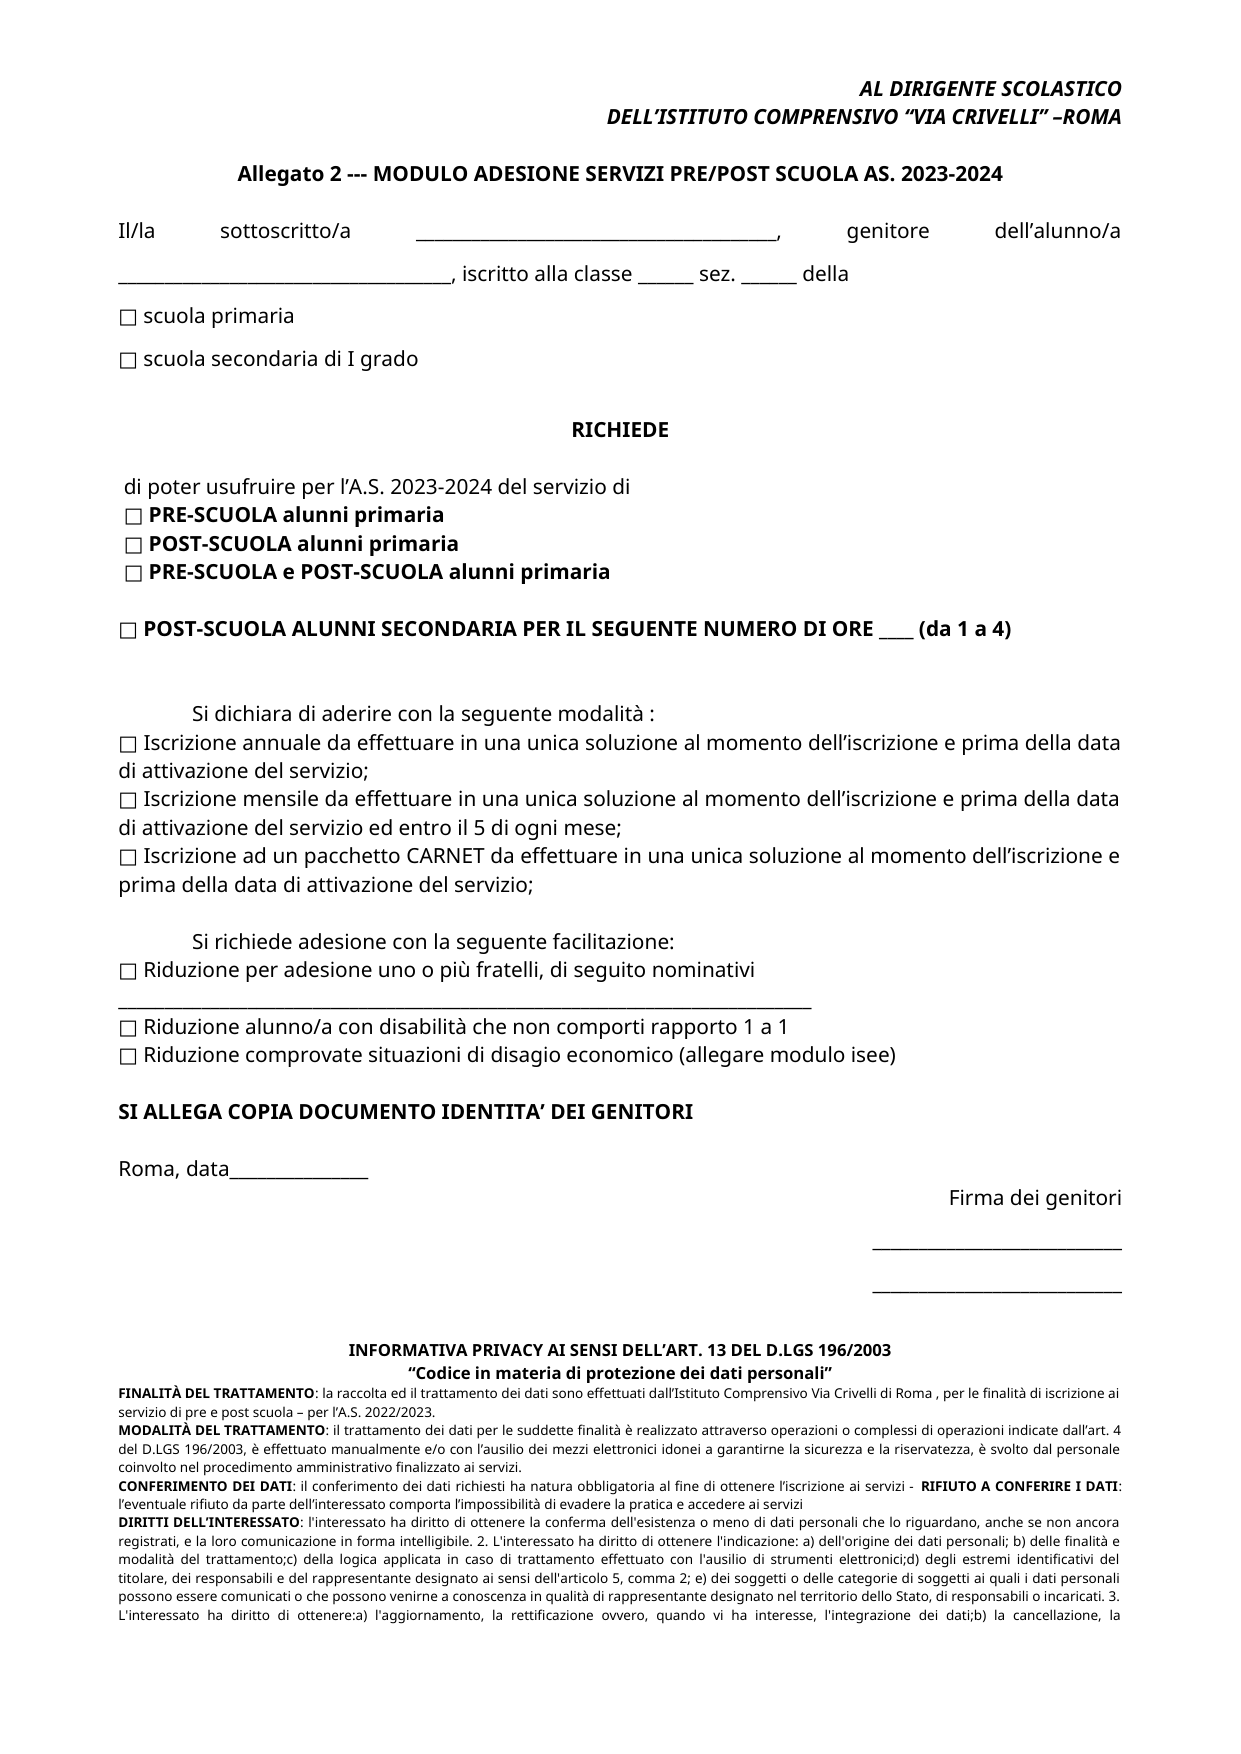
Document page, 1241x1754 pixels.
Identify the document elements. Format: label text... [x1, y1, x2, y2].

text SI ALLEGA COPIA DOCUMENTO IDENTITA’ DEI GENITORI [118, 1097, 1122, 1126]
text CONFERIMENTO DEI DATI: il conferimento dei dati richiesti ha natura obbligatoria al fine di ottenere l’iscrizione ai servizi - RIFIUTO A CONFERIRE I DATI: l’eventuale rifiuto da parte dell’interessato comporta l’impossibilità di evadere la pratica e accedere ai servizi [118, 1477, 1122, 1513]
text AL DIRIGENTE SCOLASTICO [118, 74, 1122, 102]
text Roma, data_______________ [118, 1154, 1122, 1183]
text □ PRE-SCUOLA alunni primaria [118, 500, 1122, 529]
text Si dichiara di aderire con la seguente modalità : [118, 699, 1122, 728]
text □ Iscrizione ad un pacchetto CARNET da effettuare in una unica soluzione al momento dell’iscrizione e prima della data di attivazione del servizio; [118, 841, 1122, 898]
text □ scuola primaria [118, 301, 1122, 330]
text DELL’ISTITUTO COMPRENSIVO “VIA CRIVELLI” –ROMA [118, 102, 1122, 131]
text □ POST-SCUOLA ALUNNI SECONDARIA PER IL SEGUENTE NUMERO DI ORE ____ (da 1 a 4) [118, 614, 1122, 642]
text □ Riduzione alunno/a con disabilità che non comporti rapporto 1 a 1 [118, 1012, 1122, 1041]
text INFORMATIVA PRIVACY AI SENSI DELL’ART. 13 DEL D.LGS 196/2003 [118, 1339, 1122, 1362]
text □ PRE-SCUOLA e POST-SCUOLA alunni primaria [118, 557, 1122, 586]
text ___________________________ [118, 1225, 1122, 1254]
text FINALITÀ DEL TRATTAMENTO: la raccolta ed il trattamento dei dati sono effettuati dall’Istituto Comprensivo Via Crivelli di Roma , per le finalità di iscrizione ai servizio di pre e post scuola – per l’A.S. 2022/2023. [118, 1384, 1122, 1421]
text Si richiede adesione con la seguente facilitazione: [118, 927, 1122, 955]
text Il/la sottoscritto/a _______________________________________, genitore dell’alunno/a ____________________________________, iscritto alla classe ______ sez. ______ della [118, 216, 1122, 287]
text RICHIEDE [118, 415, 1122, 443]
text □ Iscrizione mensile da effettuare in una unica soluzione al momento dell’iscrizione e prima della data di attivazione del servizio ed entro il 5 di ogni mese; [118, 784, 1122, 841]
text □ Iscrizione annuale da effettuare in una unica soluzione al momento dell’iscrizione e prima della data di attivazione del servizio; [118, 728, 1122, 784]
text “Codice in materia di protezione dei dati personali” [118, 1362, 1122, 1384]
text di poter usufruire per l’A.S. 2023-2024 del servizio di [118, 472, 1122, 500]
text Allegato 2 --- MODULO ADESIONE SERVIZI PRE/POST SCUOLA AS. 2023-2024 [118, 159, 1122, 188]
text □ POST-SCUOLA alunni primaria [118, 529, 1122, 557]
text □ Riduzione comprovate situazioni di disagio economico (allegare modulo isee) [118, 1041, 1122, 1069]
text ___________________________ [118, 1268, 1122, 1296]
text □ Riduzione per adesione uno o più fratelli, di seguito nominativi ___________________________________________________________________________ [118, 955, 1122, 1012]
text Firma dei genitori [118, 1183, 1122, 1211]
text □ scuola secondaria di I grado [118, 344, 1122, 372]
text MODALITÀ DEL TRATTAMENTO: il trattamento dei dati per le suddette finalità è realizzato attraverso operazioni o complessi di operazioni indicate dall’art. 4 del D.LGS 196/2003, è effettuato manualmente e/o con l’ausilio dei mezzi elettronici idonei a garantirne la sicurezza e la riservatezza, è svolto dal personale coinvolto nel procedimento amministrativo finalizzato ai servizi. [118, 1421, 1122, 1477]
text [118, 1513, 1122, 1624]
